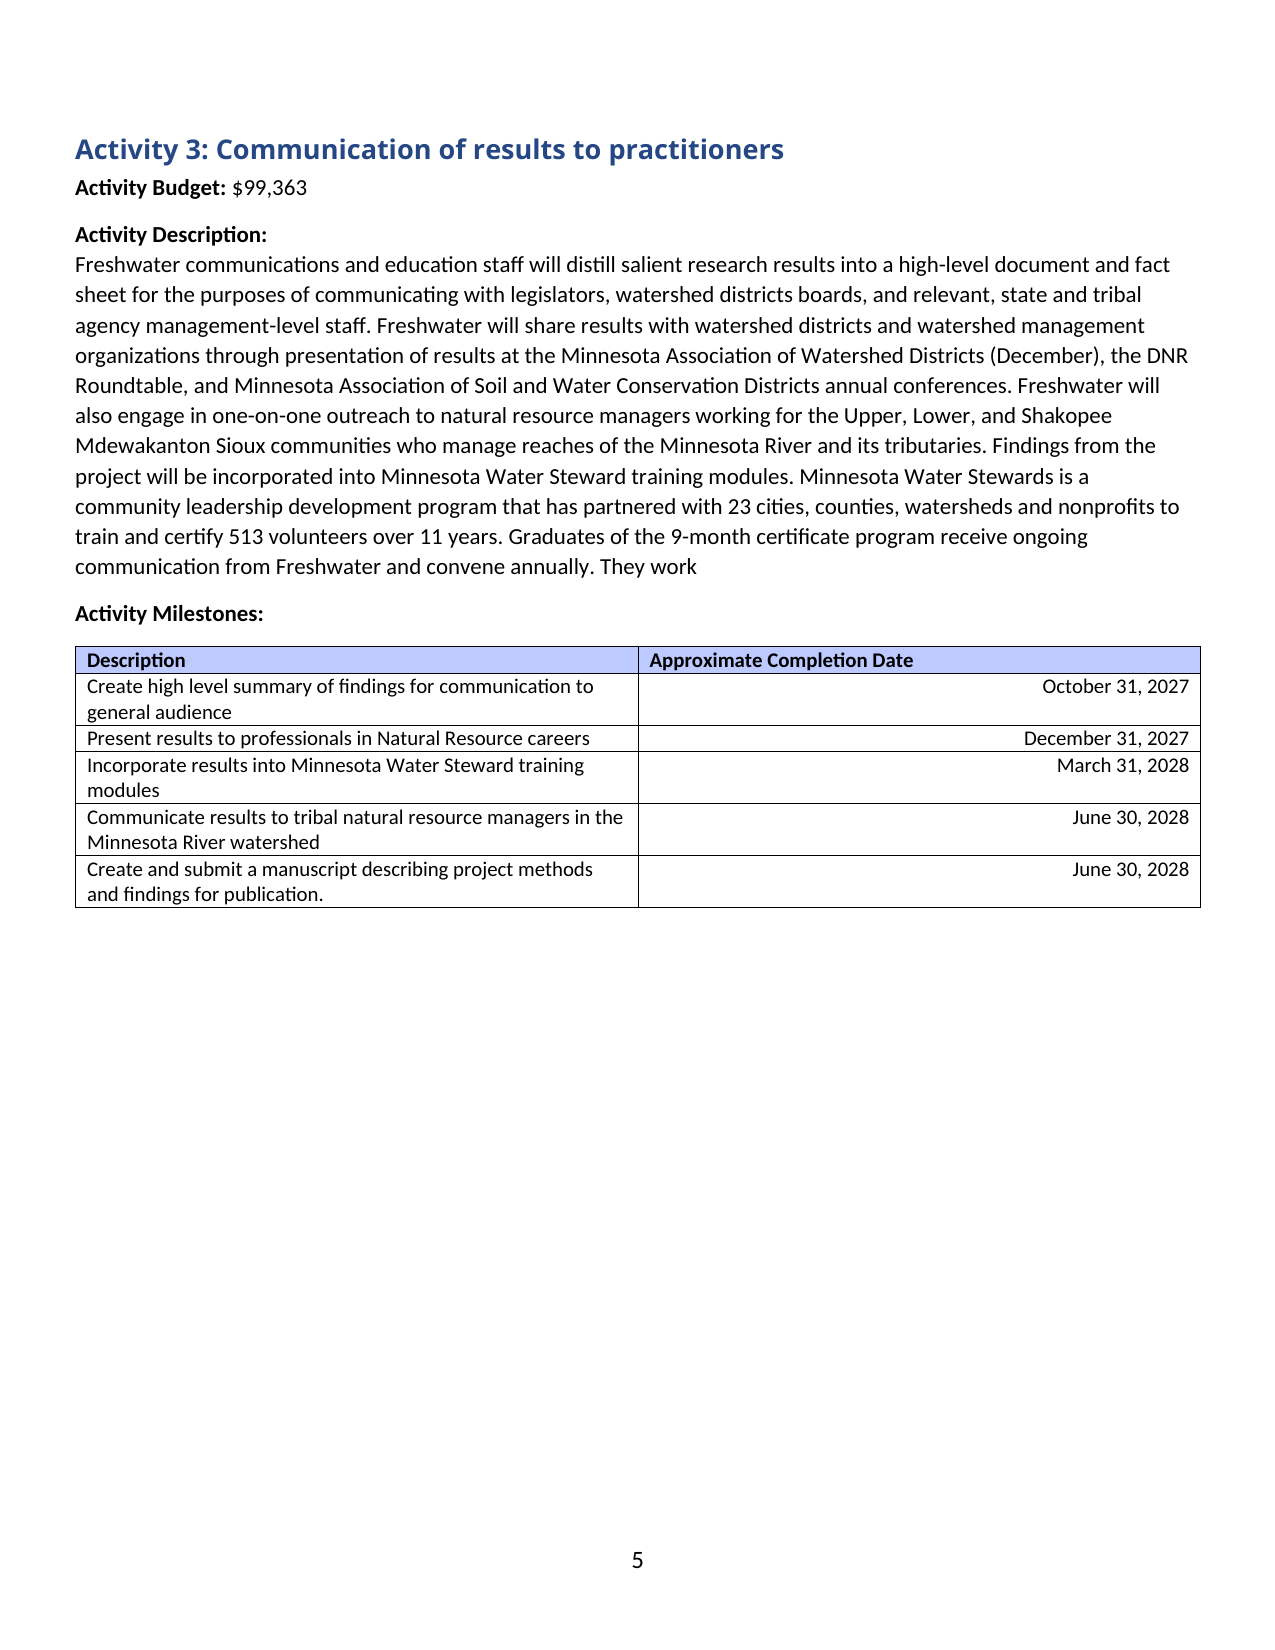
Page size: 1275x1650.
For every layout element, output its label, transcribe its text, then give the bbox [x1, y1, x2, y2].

table_cell Create and submit a manuscript describing project methods and findings for publication. [76, 856, 638, 907]
table_cell Communicate results to tribal natural resource managers in the Minnesota River watershed [76, 804, 638, 855]
table_cell June 30, 2028 [639, 856, 1200, 907]
text Activity Description: Freshwater communications and education staff will distill salient research results into a high-level document and fact sheet for the purposes of communicating with legislators, watershed districts boards, and relevant, state and tribal agency management-level staff. Freshwater will share results with watershed districts and watershed management organizations through presentation of results at the Minnesota Association of Watershed Districts (December), the DNR Roundtable, and Minnesota Association of Soil and Water Conservation Districts annual conferences. Freshwater will also engage in one-on-one outreach to natural resource managers working for the Upper, Lower, and Shakopee Mdewakanton Sioux communities who manage reaches of the Minnesota River and its tributaries. Findings from the project will be incorporated into Minnesota Water Steward training modules. Minnesota Water Stewards is a community leadership development program that has partnered with 23 cities, counties, watersheds and nonprofits to train and certify 513 volunteers over 11 years. Graduates of the 9-month certificate program receive ongoing communication from Freshwater and convene annually. They work [75, 220, 1200, 581]
text Activity Budget: $99,363 [75, 173, 1200, 201]
table_cell Incorporate results into Minnesota Water Steward training modules [76, 752, 638, 803]
table_cell Present results to professionals in Natural Resource careers [76, 726, 638, 751]
table_cell Create high level summary of findings for communication to general audience [76, 674, 638, 724]
subtitle Activity 3: Communication of results to practitioners [75, 130, 1200, 167]
table_cell December 31, 2027 [639, 726, 1200, 751]
table_cell March 31, 2028 [639, 752, 1200, 803]
table_header Description [76, 647, 638, 673]
table_cell October 31, 2027 [639, 674, 1200, 724]
text Activity Milestones: [75, 599, 1200, 627]
table_header Approximate Completion Date [639, 647, 1200, 673]
table_cell June 30, 2028 [639, 804, 1200, 855]
